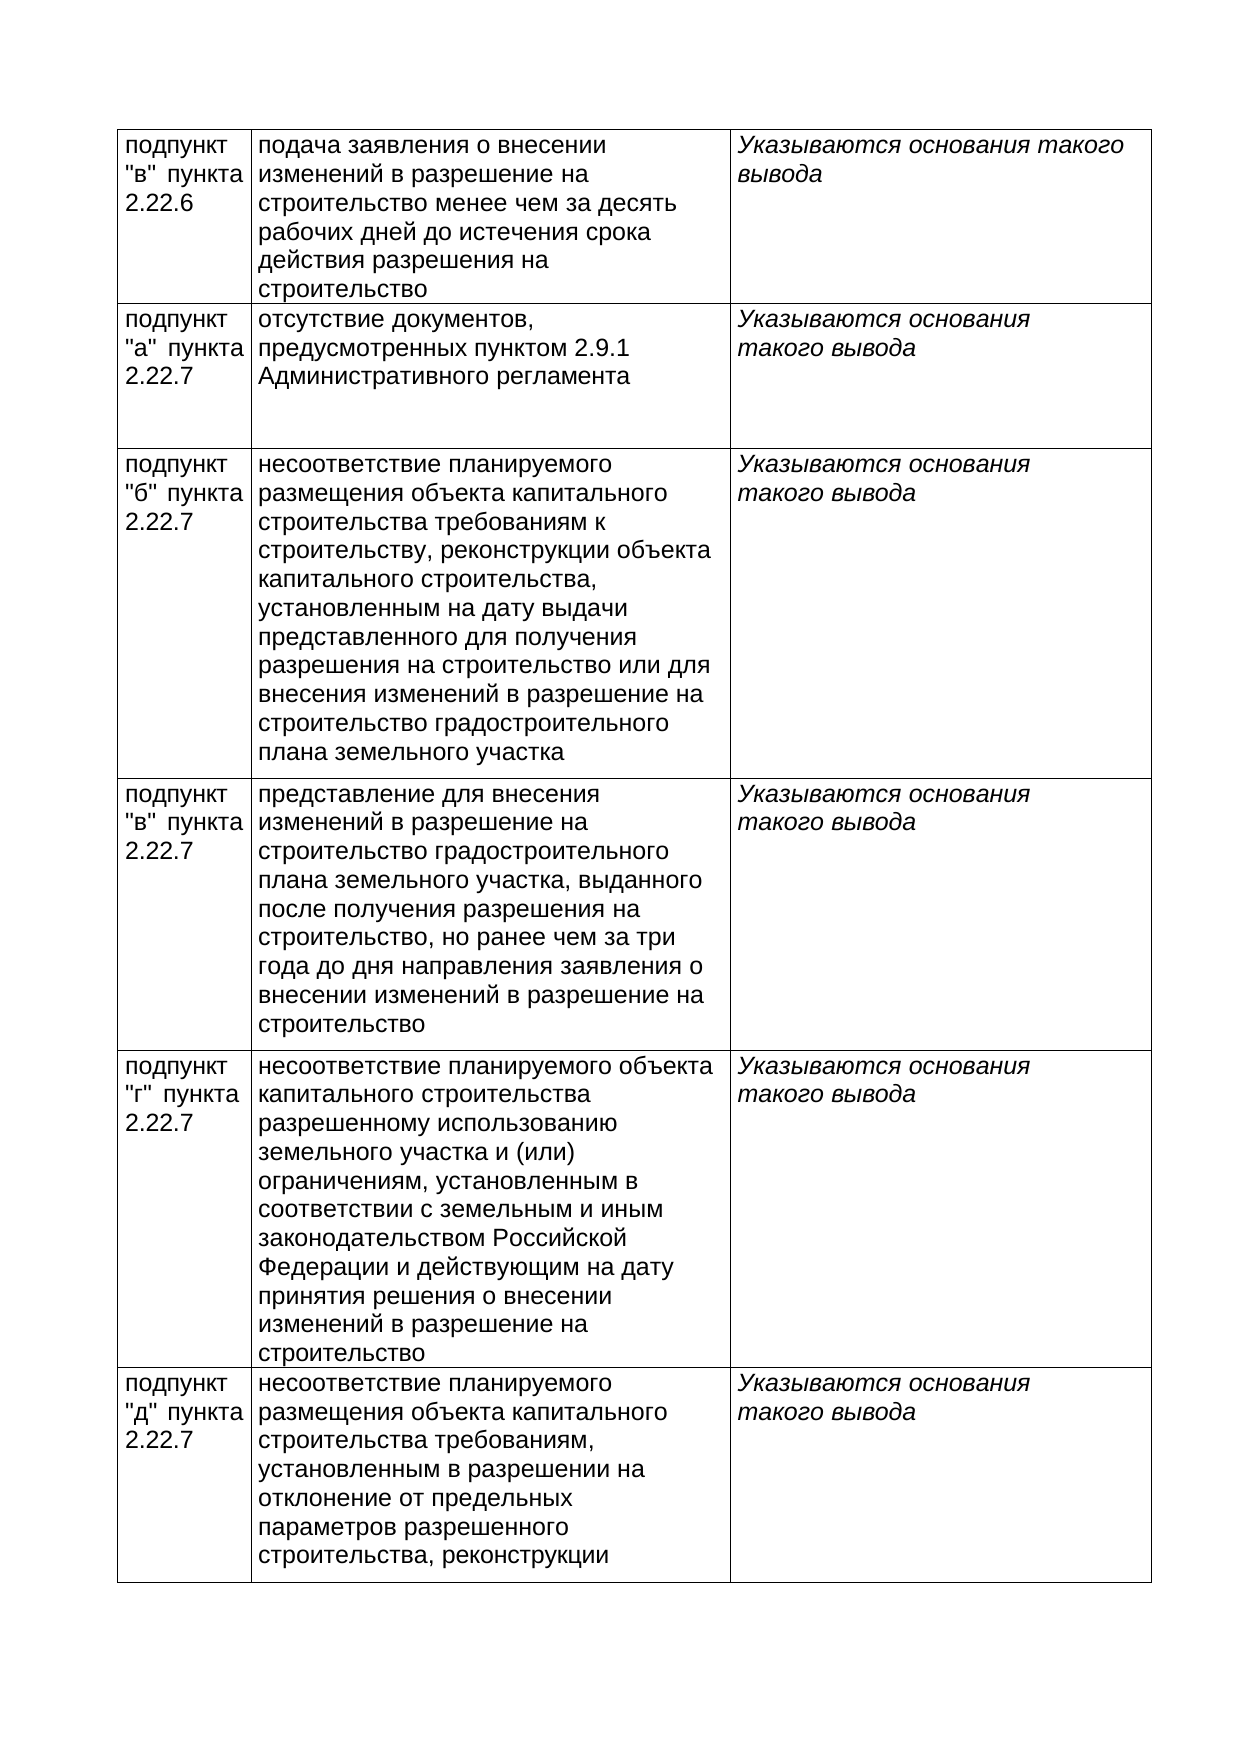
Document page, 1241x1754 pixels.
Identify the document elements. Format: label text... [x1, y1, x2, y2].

table_cell представление для внесения изменений в разрешение на строительство градостроительного плана земельного участка, выданного после получения разрешения на строительство, но ранее чем за три года до дня направления заявления о внесении изменений в разрешение на строительство [252, 779, 730, 1049]
table_cell Указываются основания такого вывода [731, 779, 1151, 1049]
table_cell несоответствие планируемого объекта капитального строительства разрешенному использованию земельного участка и (или) ограничениям, установленным в соответствии с земельным и иным законодательством Российской Федерации и действующим на дату принятия решения о внесении изменений в разрешение на строительство [252, 1051, 730, 1367]
table_cell подпункт "г" пункта 2.22.7 [118, 1051, 251, 1367]
table_header Указываются основания такого вывода [731, 130, 1151, 303]
table_cell подпункт "а" пункта 2.22.7 [118, 304, 251, 448]
table_cell Указываются основания такого вывода [731, 1368, 1151, 1582]
table_cell подпункт "в" пункта 2.22.7 [118, 779, 251, 1049]
table_header подача заявления о внесении изменений в разрешение на строительство менее чем за десять рабочих дней до истечения срока действия разрешения на строительство [252, 130, 730, 303]
table_cell подпункт "б" пункта 2.22.7 [118, 449, 251, 778]
table_cell Указываются основания такого вывода [731, 304, 1151, 448]
table_cell несоответствие планируемого размещения объекта капитального строительства требованиям к строительству, реконструкции объекта капитального строительства, установленным на дату выдачи представленного для получения разрешения на строительство или для внесения изменений в разрешение на строительство градостроительного плана земельного участка [252, 449, 730, 778]
table_cell Указываются основания такого вывода [731, 449, 1151, 778]
table_header подпункт "в" пункта 2.22.6 [118, 130, 251, 303]
table_cell отсутствие документов, предусмотренных пунктом 2.9.1 Административного регламента [252, 304, 730, 448]
table_cell Указываются основания такого вывода [731, 1051, 1151, 1367]
table_cell несоответствие планируемого размещения объекта капитального строительства требованиям, установленным в разрешении на отклонение от предельных параметров разрешенного строительства, реконструкции [252, 1368, 730, 1582]
table_cell подпункт "д" пункта 2.22.7 [118, 1368, 251, 1582]
